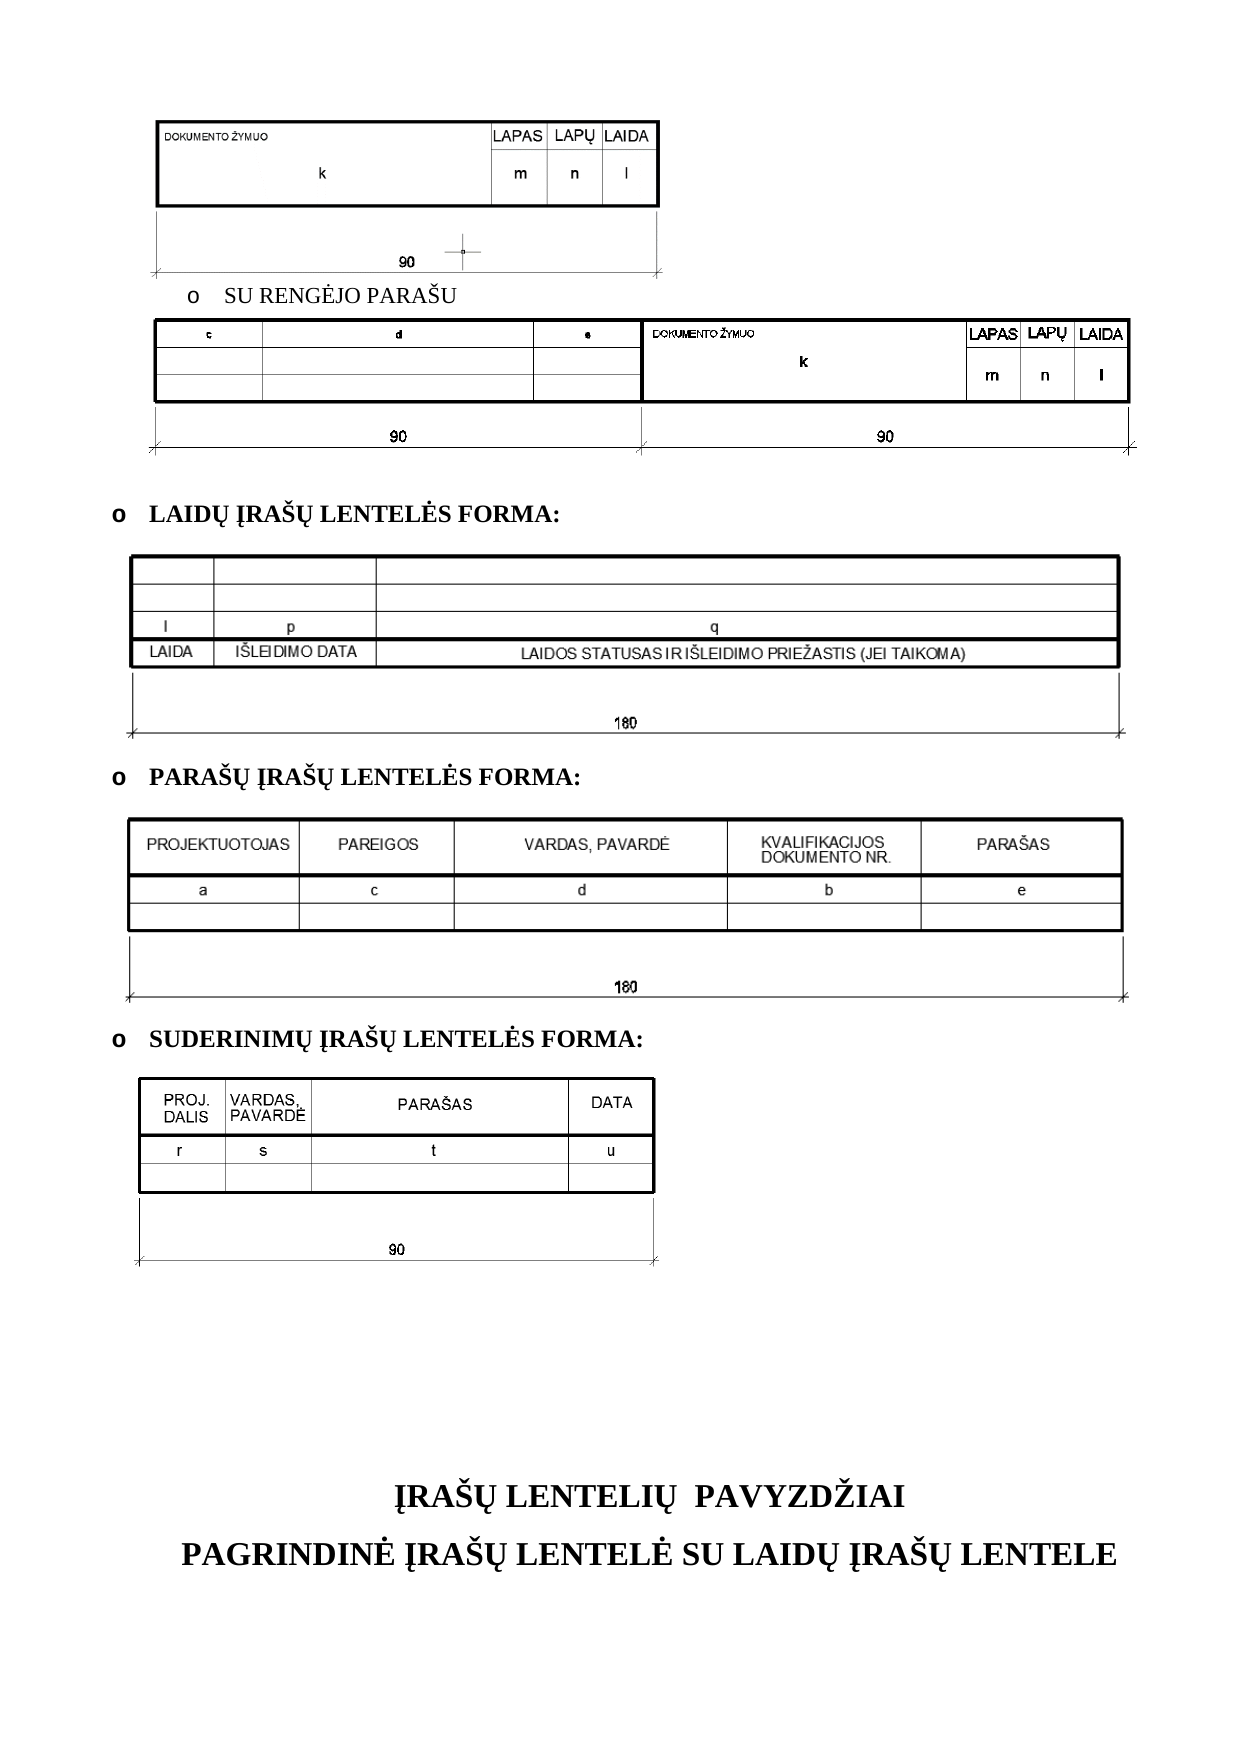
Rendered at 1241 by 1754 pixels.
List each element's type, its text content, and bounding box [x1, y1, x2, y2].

picture [126, 548, 1129, 743]
list SUDERINIMŲ ĮRAŠŲ LENTELĖS FORMA: [111, 1024, 1181, 1055]
picture [148, 118, 663, 280]
text ĮRAŠŲ LENTELIŲ PAVYZDŽIAI [118, 1476, 1181, 1514]
picture [125, 811, 1130, 1006]
picture [148, 312, 1138, 456]
text PAGRINDINĖ ĮRAŠŲ LENTELĖ SU LAIDŲ ĮRAŠŲ LENTELE [118, 1534, 1181, 1572]
list LAIDŲ ĮRAŠŲ LENTELĖS FORMA: [111, 499, 1181, 530]
list SU RENGĖJO PARAŠU [186, 282, 1181, 311]
picture [132, 1073, 660, 1267]
list PARAŠŲ ĮRAŠŲ LENTELĖS FORMA: [111, 762, 1181, 792]
